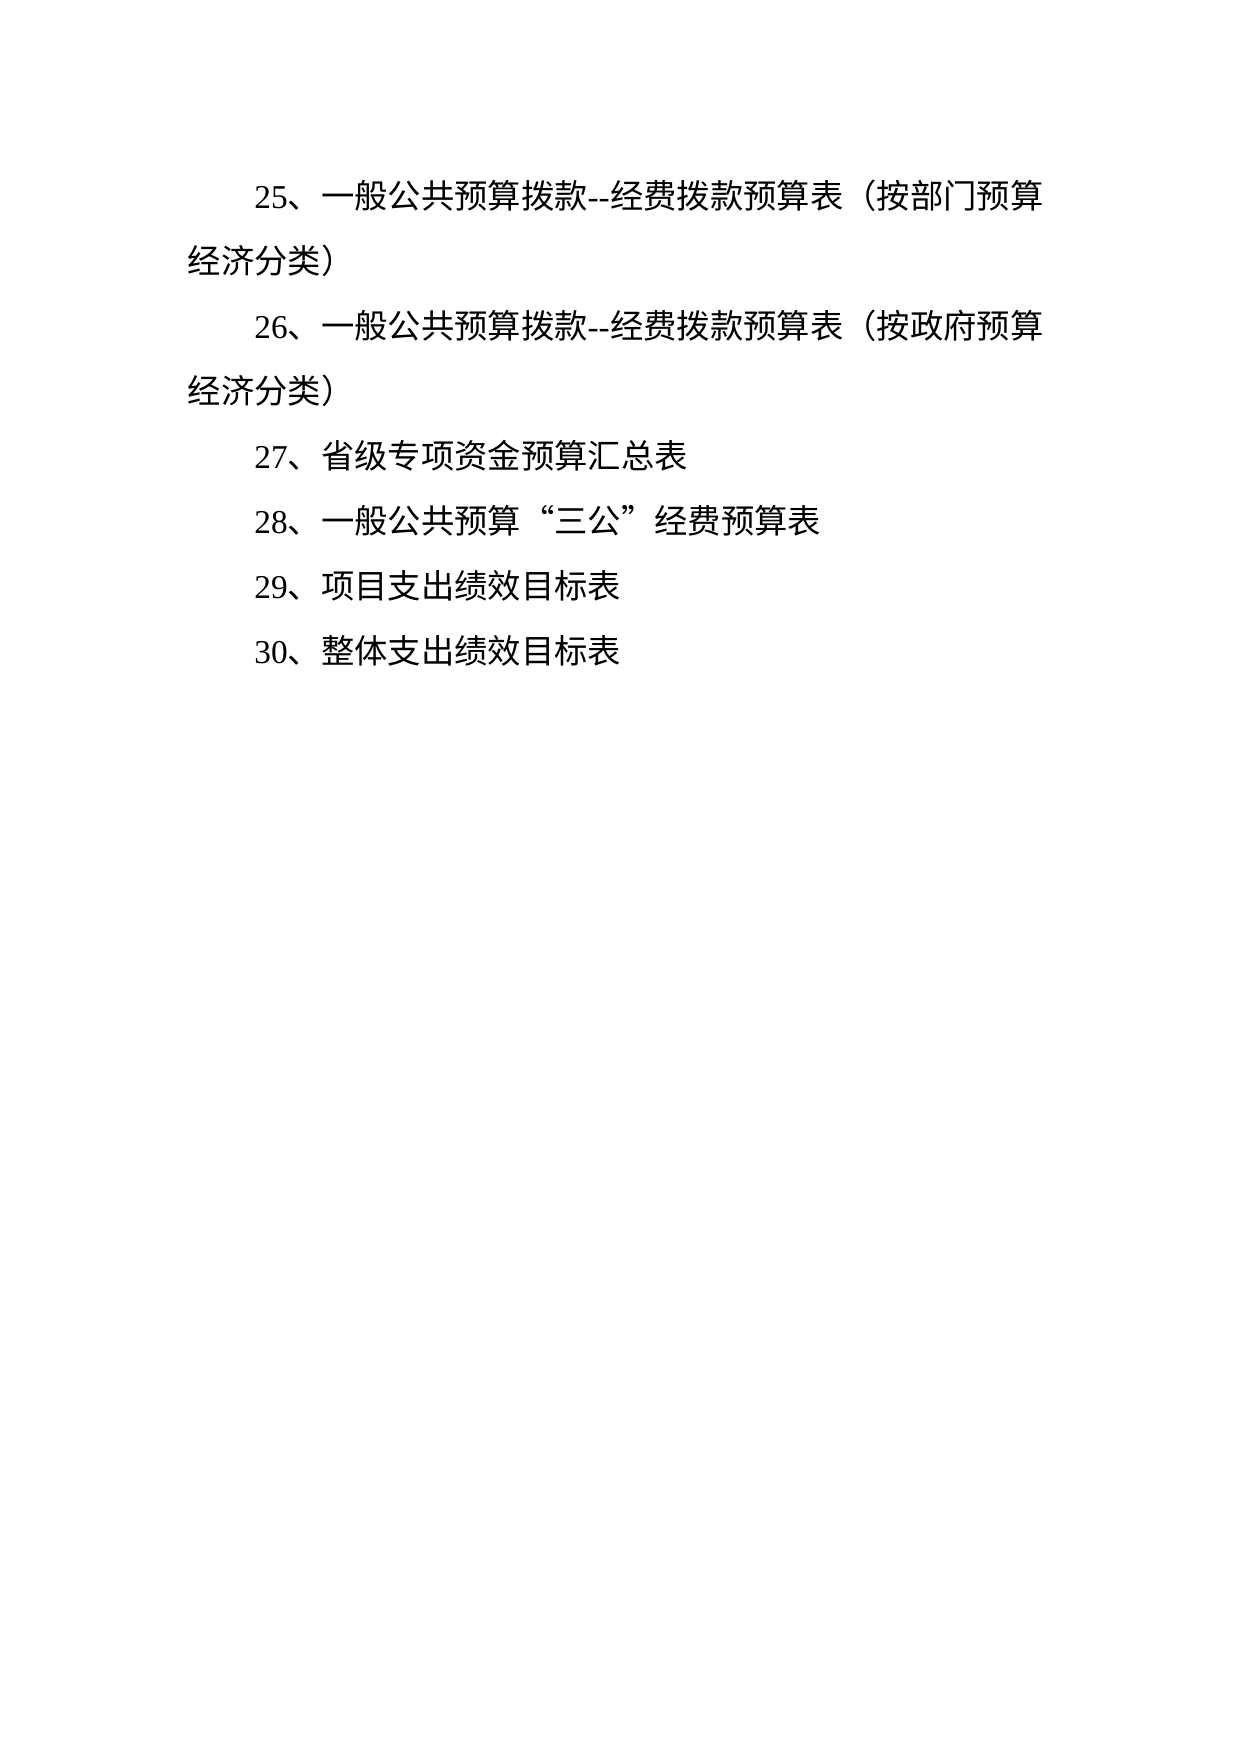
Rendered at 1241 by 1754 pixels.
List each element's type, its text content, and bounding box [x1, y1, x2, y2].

text 26、一般公共预算拨款--经费拨款预算表（按政府预算经济分类） [187, 292, 1053, 422]
text 30、整体支出绩效目标表 [187, 617, 1053, 682]
text 25、一般公共预算拨款--经费拨款预算表（按部门预算经济分类） [187, 162, 1053, 292]
text 28、一般公共预算“三公”经费预算表 [187, 487, 1053, 552]
text 29、项目支出绩效目标表 [187, 552, 1053, 617]
text 27、省级专项资金预算汇总表 [187, 422, 1053, 487]
